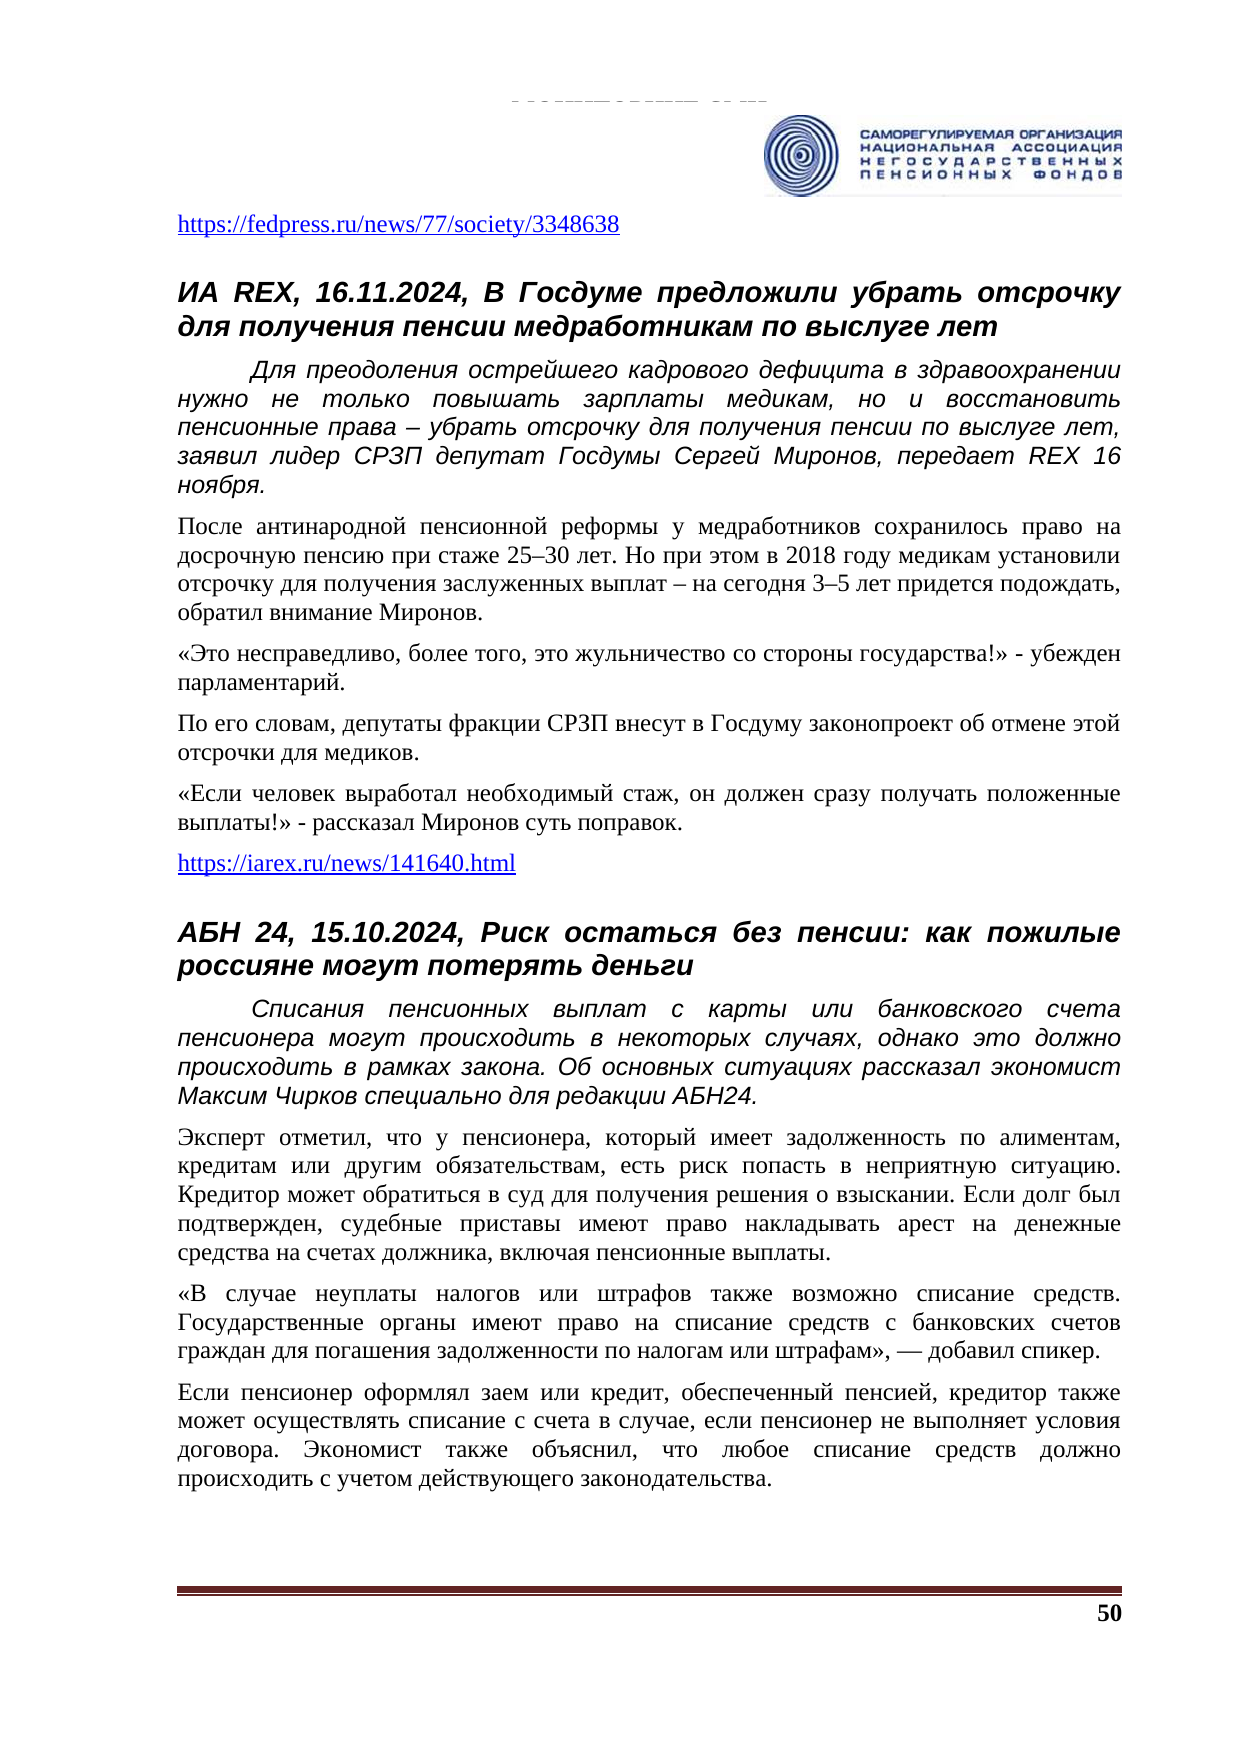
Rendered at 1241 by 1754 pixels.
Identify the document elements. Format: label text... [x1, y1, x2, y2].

text https://fedpress.ru/news/77/society/3348638 [177, 209, 1122, 238]
text «В случае неуплаты налогов или штрафов также возможно списание средств. Государственные органы имеют право на списание средств с банковских счетов граждан для погашения задолженности по налогам или штрафам», — добавил спикер. [177, 1278, 1122, 1364]
subtitle Для преодоления острейшего кадрового дефицита в здравоохранении нужно не только повышать зарплаты медикам, но и восстановить пенсионные права – убрать отсрочку для получения пенсии по выслуге лет, заявил лидер СРЗП депутат Госдумы Сергей Миронов, передает REX 16 ноября. [177, 355, 1122, 498]
picture [764, 115, 1122, 197]
subtitle АБН 24, 15.10.2024, Риск остаться без пенсии: как пожилые россияне могут потерять деньги [177, 915, 1122, 982]
subtitle Списания пенсионных выплат с карты или банковского счета пенсионера могут происходить в некоторых случаях, однако это должно происходить в рамках закона. Об основных ситуациях рассказал экономист Максим Чирков специально для редакции АБН24. [177, 994, 1122, 1109]
text По его словам, депутаты фракции СРЗП внесут в Госдуму законопроект об отмене этой отсрочки для медиков. [177, 708, 1122, 766]
text «Это несправедливо, более того, это жульничество со стороны государства!» - убежден парламентарий. [177, 638, 1122, 696]
text https://iarex.ru/news/141640.html [177, 848, 1122, 877]
text Эксперт отметил, что у пенсионера, который имеет задолженность по алиментам, кредитам или другим обязательствам, есть риск попасть в неприятную ситуацию. Кредитор может обратиться в суд для получения решения о взыскании. Если долг был подтвержден, судебные приставы имеют право накладывать арест на денежные средства на счетах должника, включая пенсионные выплаты. [177, 1122, 1122, 1266]
text «Если человек выработал необходимый стаж, он должен сразу получать положенные выплаты!» - рассказал Миронов суть поправок. [177, 778, 1122, 836]
text После антинародной пенсионной реформы у медработников сохранилось право на досрочную пенсию при стаже 25–30 лет. Но при этом в 2018 году медикам установили отсрочку для получения заслуженных выплат – на сегодня 3–5 лет придется подождать, обратил внимание Миронов. [177, 511, 1122, 626]
text Если пенсионер оформлял заем или кредит, обеспеченный пенсией, кредитор также может осуществлять списание с счета в случае, если пенсионер не выполняет условия договора. Экономист также объяснил, что любое списание средств должно происходить с учетом действующего законодательства. [177, 1377, 1122, 1492]
subtitle ИА REX, 16.11.2024, В Госдуме предложили убрать отсрочку для получения пенсии медработникам по выслуге лет [177, 275, 1122, 342]
